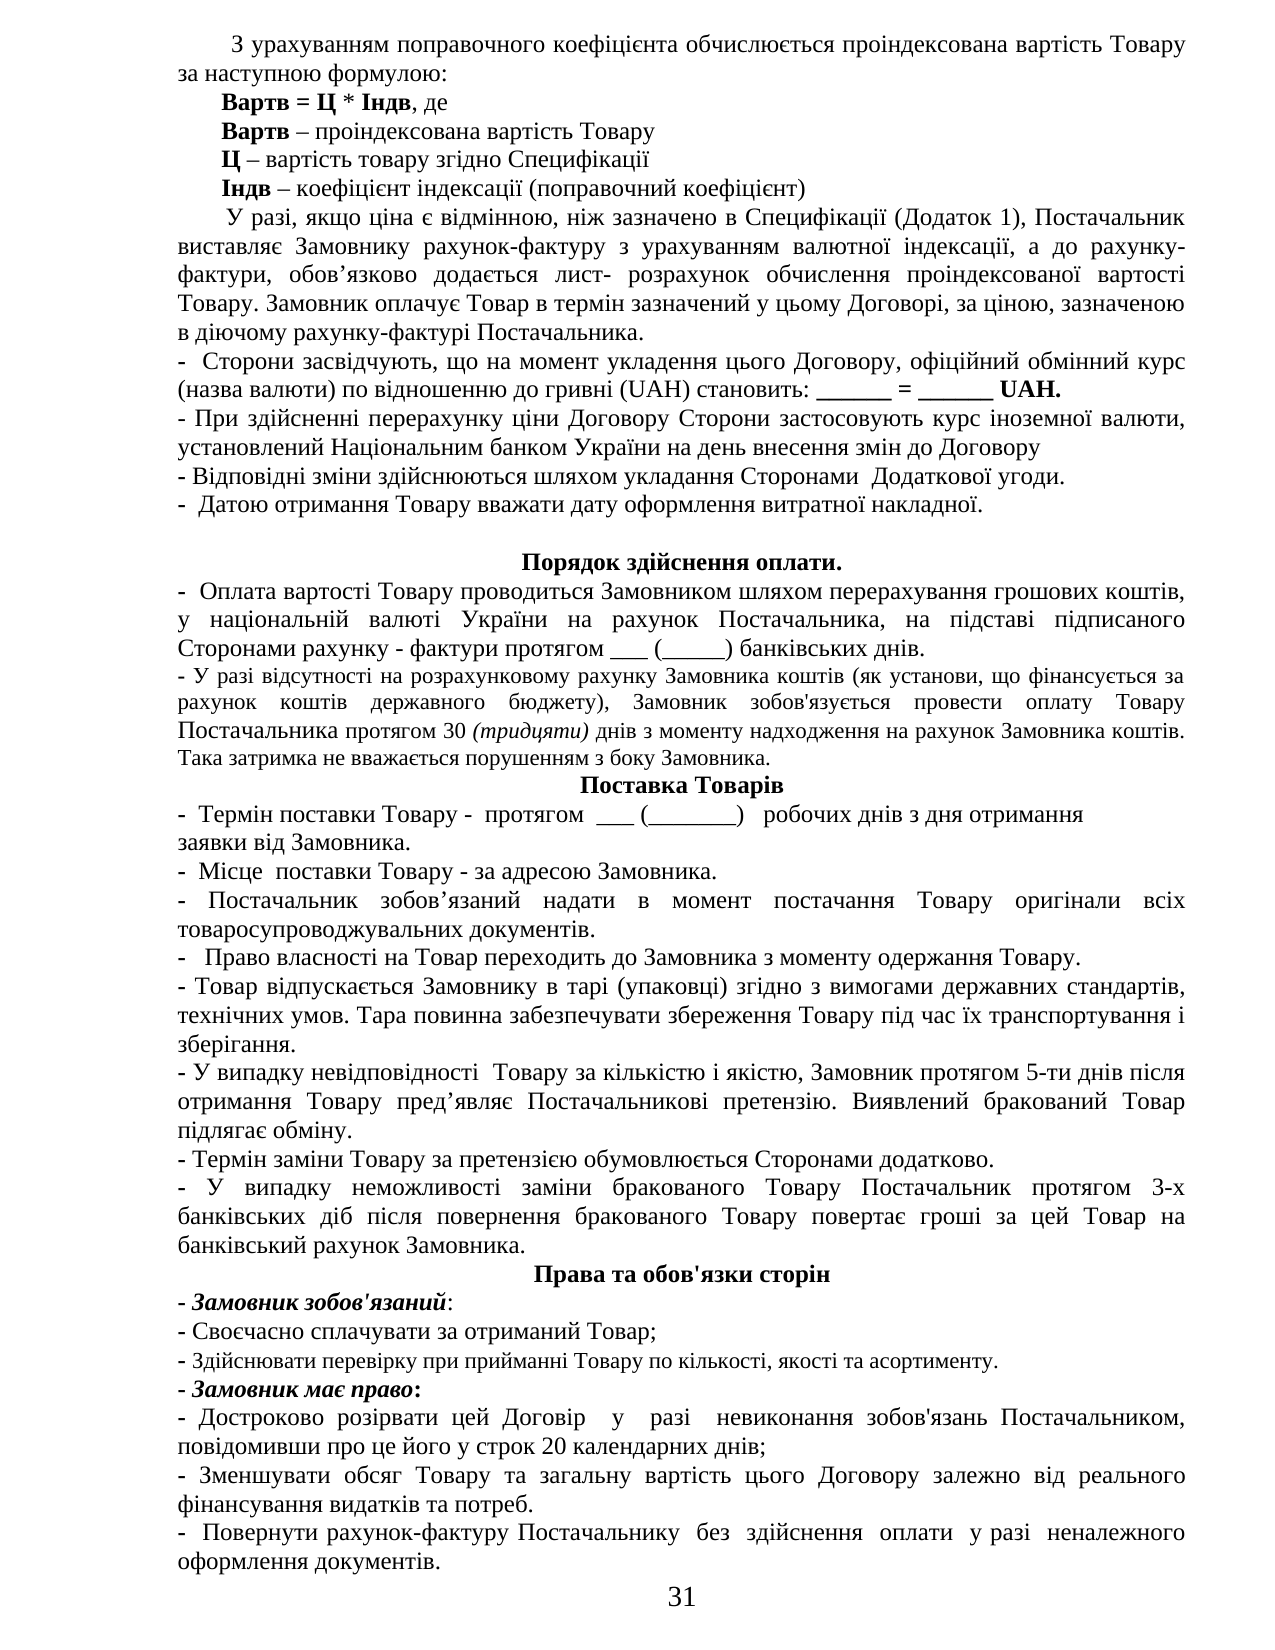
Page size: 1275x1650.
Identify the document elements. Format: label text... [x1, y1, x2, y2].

text - Право власності на Товар переходить до Замовника з моменту одержання Товару. [177, 942, 1186, 971]
text - Відповідні зміни здійснюються шляхом укладання Сторонами Додаткової угоди. [177, 461, 1186, 489]
text - У випадку невідповідності Товару за кількістю і якістю, Замовник протягом 5-ти днів після отримання Товару пред’являє Постачальникові претензію. Виявлений бракований Товар підлягає обміну. [177, 1057, 1186, 1144]
text - Датою отримання Товару вважати дату оформлення витратної накладної. [177, 489, 1186, 518]
text - Зменшувати обсяг Товару та загальну вартість цього Договору залежно від реального фінансування видатків та потреб. [177, 1460, 1186, 1517]
text - Термін заміни Товару за претензією обумовлюється Сторонами додатково. [177, 1144, 1186, 1172]
text Вартв = Ц * Iндв, де [177, 87, 1186, 116]
text - Сторони засвідчують, що на момент укладення цього Договору, офіційний обмінний курс (назва валюти) по відношенню до гривні (UAH) становить: ______ = ______ UAH. [177, 346, 1186, 403]
text - Товар відпускається Замовнику в тарі (упаковці) згідно з вимогами державних стандартів, технічних умов. Тара повинна забезпечувати збереження Товару під час їх транспортування і зберігання. [177, 971, 1186, 1057]
text Ц – вартість товару згідно Специфікації [177, 144, 1186, 173]
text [177, 173, 1186, 202]
text - Місце поставки Товару - за адресою Замовника. [177, 856, 1186, 885]
text - Повернути рахунок-фактуру Постачальнику без здійснення оплати у разі неналежного оформлення документів. [177, 1517, 1186, 1575]
text - Своєчасно сплачувати за отриманий Товар; [177, 1316, 1186, 1345]
text - Замовник зобов'язаний: [177, 1287, 1186, 1316]
text - Термін поставки Товару - протягом ___ (_______) робочих днів з дня отримання [177, 799, 1186, 827]
text - Постачальник зобов’язаний надати в момент постачання Товару оригінали всіх товаросупроводжувальних документів. [177, 885, 1186, 942]
text - Здійснювати перевірку при прийманні Товару по кількості, якості та асортименту. [177, 1345, 1186, 1374]
text З урахуванням поправочного коефіцієнта обчислюється проіндексована вартість Товару за наступною формулою: [177, 29, 1186, 87]
text - У випадку неможливості заміни бракованого Товару Постачальник протягом 3-х банківських діб після повернення бракованого Товару повертає гроші за цей Товар на банківський рахунок Замовника. [177, 1172, 1186, 1259]
text - Оплата вартості Товару проводиться Замовником шляхом перерахування грошових коштів, у національній валюті України на рахунок Постачальника, на підставі підписаного Сторонами рахунку - фактури протягом ___ (_____) банківських днів. [177, 576, 1186, 662]
text заявки від Замовника. [177, 827, 1186, 856]
text Вартв – проіндексована вартість Товару [177, 116, 1186, 144]
text Права та обов'язки сторін [177, 1259, 1186, 1287]
text Поставка Товарів [177, 770, 1186, 799]
text Порядок здійснення оплати. [177, 547, 1186, 576]
text - Достроково розірвати цей Договір у разі невиконання зобов'язань Постачальником, повідомивши про це його у строк 20 календарних днів; [177, 1402, 1186, 1460]
text У разі, якщо ціна є відмінною, ніж зазначено в Специфікації (Додаток 1), Постачальник виставляє Замовнику рахунок-фактуру з урахуванням валютної індексації, а до рахунку-фактури, обов’язково додається лист- розрахунок обчислення проіндексованої вартості Товару. Замовник оплачує Товар в термін зазначений у цьому Договорі, за ціною, зазначеною в діючому рахунку-фактурі Постачальника. [177, 202, 1186, 346]
text - Замовник має право: [177, 1374, 1186, 1402]
text - У разі відсутності на розрахунковому рахунку Замовника коштів (як установи, що фінансується за рахунок коштів державного бюджету), Замовник зобов'язується провести оплату Товару Постачальника протягом 30 (тридцяти) днів з моменту надходження на рахунок Замовника коштів. Така затримка не вважається порушенням з боку Замовника. [177, 662, 1186, 770]
text - При здійсненні перерахунку ціни Договору Сторони застосовують курс іноземної валюти, установлений Національним банком України на день внесення змін до Договору [177, 403, 1186, 461]
